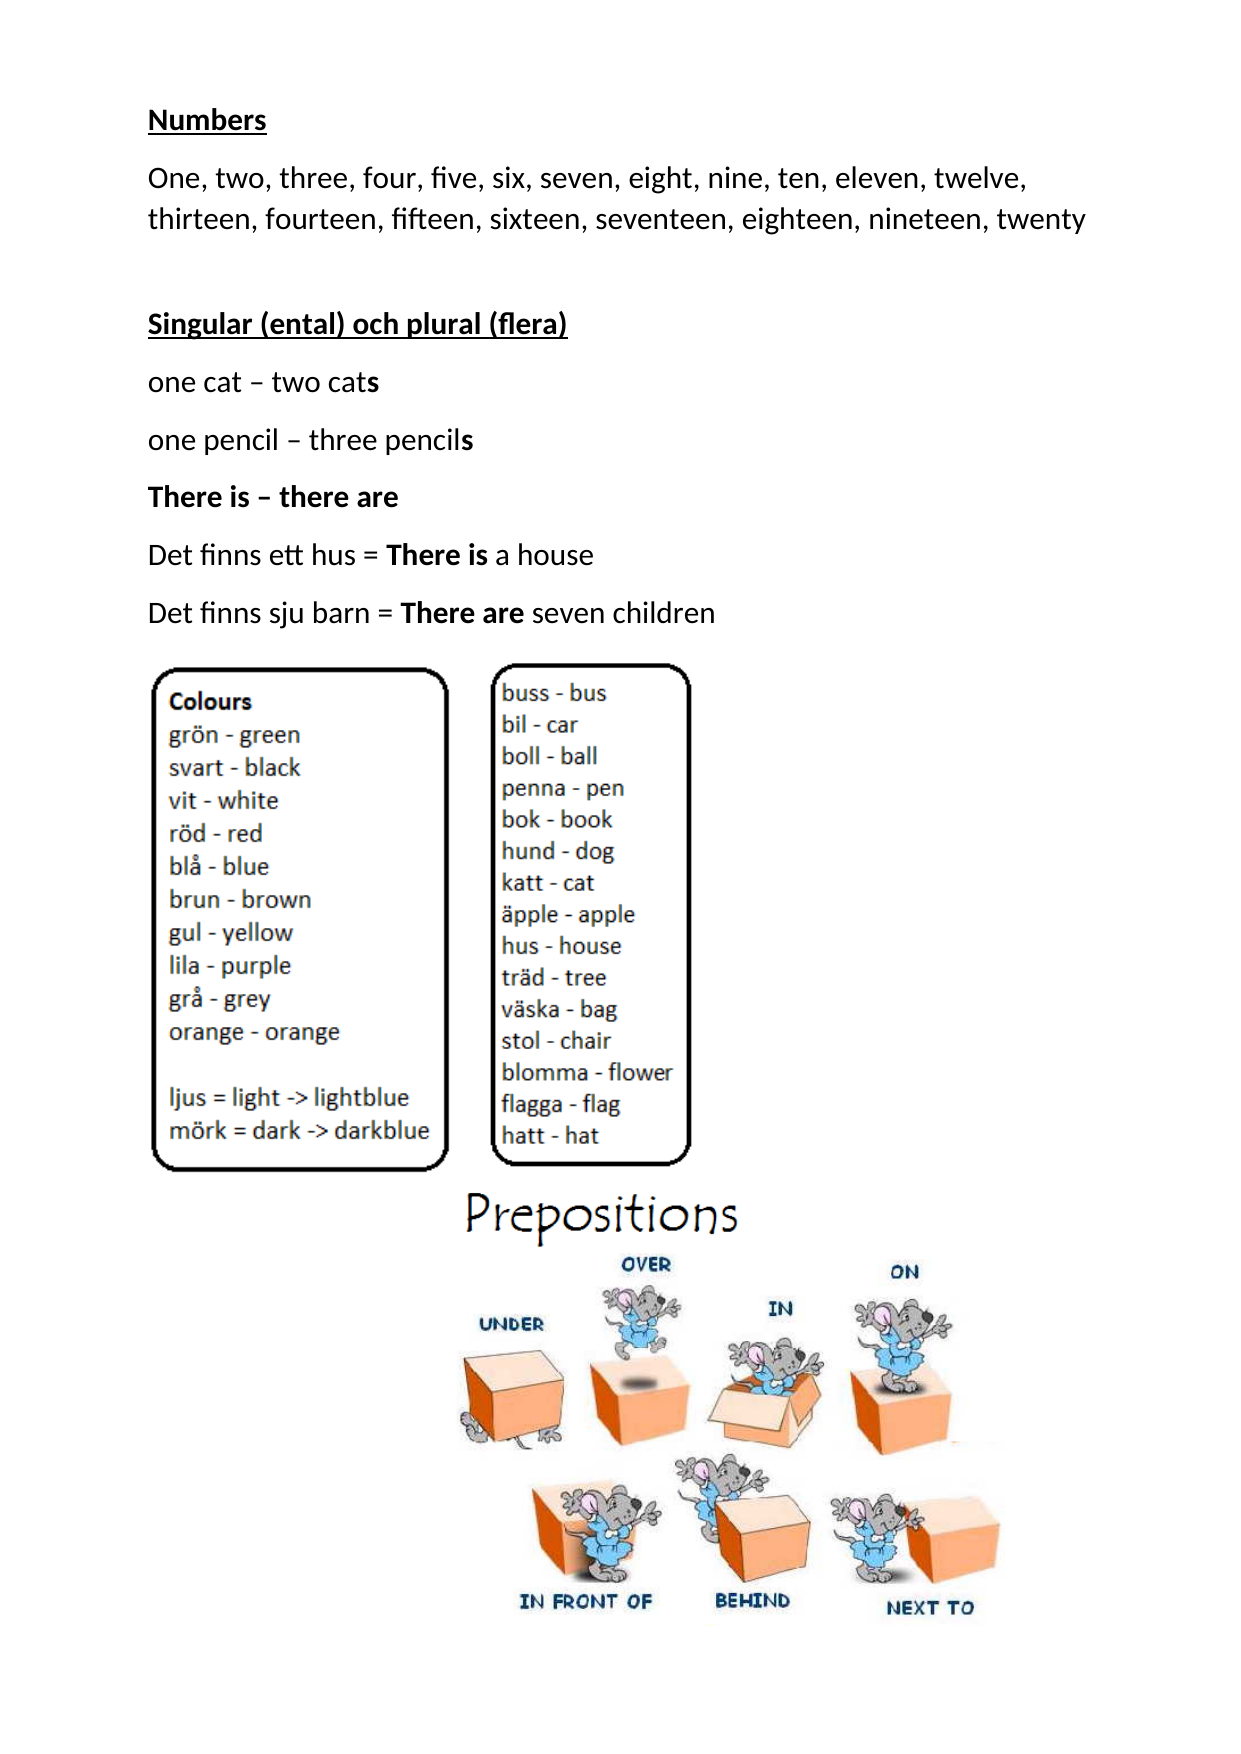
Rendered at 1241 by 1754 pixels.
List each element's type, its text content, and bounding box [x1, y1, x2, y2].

text One, two, three, four, five, six, seven, eight, nine, ten, eleven, twelve, thirteen, fourteen, fifteen, sixteen, seventeen, eighteen, nineteen, twenty [148, 158, 1092, 237]
text Det finns sju barn = There are seven children [148, 593, 1092, 631]
text Det finns ett hus = There is a house [148, 535, 1092, 573]
text Numbers [148, 100, 1092, 138]
text one pencil – three pencils [148, 420, 1092, 458]
picture [485, 654, 699, 1174]
text Singular (ental) och plural (flera) [148, 304, 1092, 342]
text one cat – two cats [148, 362, 1092, 400]
text There is – there are [148, 477, 1092, 516]
picture [456, 1184, 1007, 1626]
picture [147, 652, 457, 1180]
